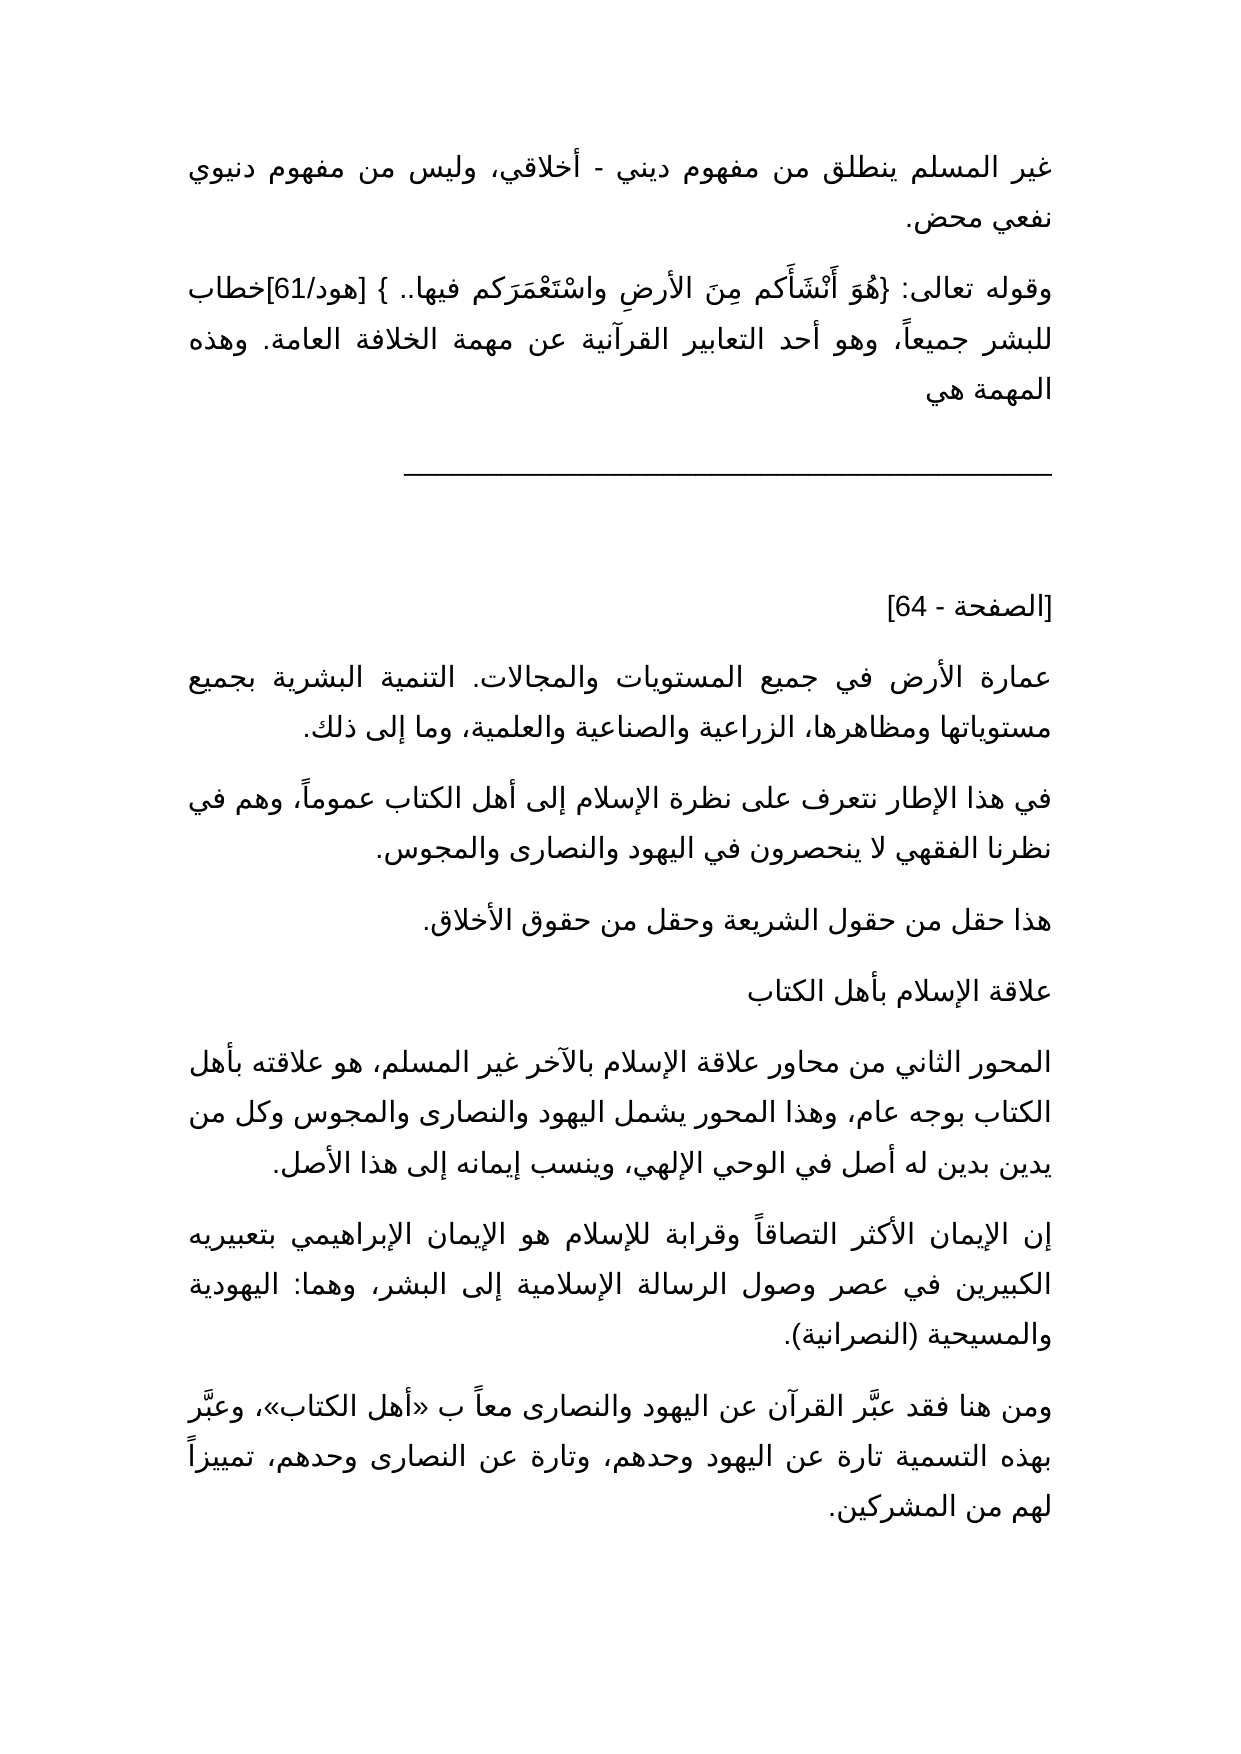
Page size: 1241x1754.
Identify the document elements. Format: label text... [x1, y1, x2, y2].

text ________________________________________ [187, 443, 1053, 477]
text هذا حقل من حقول الشريعة وحقل من حقوق الأخلاق. [187, 903, 1053, 936]
text علاقة الإسلام بأهل الكتاب‏ [187, 974, 1053, 1007]
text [187, 150, 1053, 234]
text ومن هنا فقد عبَّر القرآن عن اليهود والنصارى معاً ب «أهل الكتاب»، وعبَّر بهذه التسمية تارة عن اليهود وحدهم، وتارة عن النصارى وحدهم، تمييزاً لهم من المشركين. [187, 1388, 1053, 1523]
text وقوله تعالى: {هُوَ أَنْشَأَكم مِنَ الأرضِ واسْتَعْمَرَكم فيها.. } [هود/61]خطاب للبشر جميعاً، وهو أحد التعابير القرآنية عن مهمة الخلافة العامة. وهذه المهمة هي [187, 271, 1053, 406]
text في هذا الإطار نتعرف على نظرة الإسلام إلى أهل الكتاب عموماً، وهم في نظرنا الفقهي لا ينحصرون في اليهود والنصارى والمجوس. [187, 781, 1053, 865]
text عمارة الأرض في جميع المستويات والمجالات. التنمية البشرية بجميع مستوياتها ومظاهرها، الزراعية والصناعية والعلمية، وما إلى ذلك. [187, 660, 1053, 744]
text إن الإيمان الأكثر التصاقاً وقرابة للإسلام هو الإيمان الإبراهيمي بتعبيريه الكبيرين في عصر وصول الرسالة الإسلامية إلى البشر، وهما: اليهودية والمسيحية (النصرانية). [187, 1217, 1053, 1351]
text [الصفحة - 64] [187, 589, 1053, 622]
text المحور الثاني من محاور علاقة الإسلام بالآخر غير المسلم، هو علاقته بأهل الكتاب بوجه عام، وهذا المحور يشمل اليهود والنصارى والمجوس وكل من يدين بدين له أصل في الوحي الإلهي، وينسب إيمانه إلى هذا الأصل. [187, 1045, 1053, 1179]
